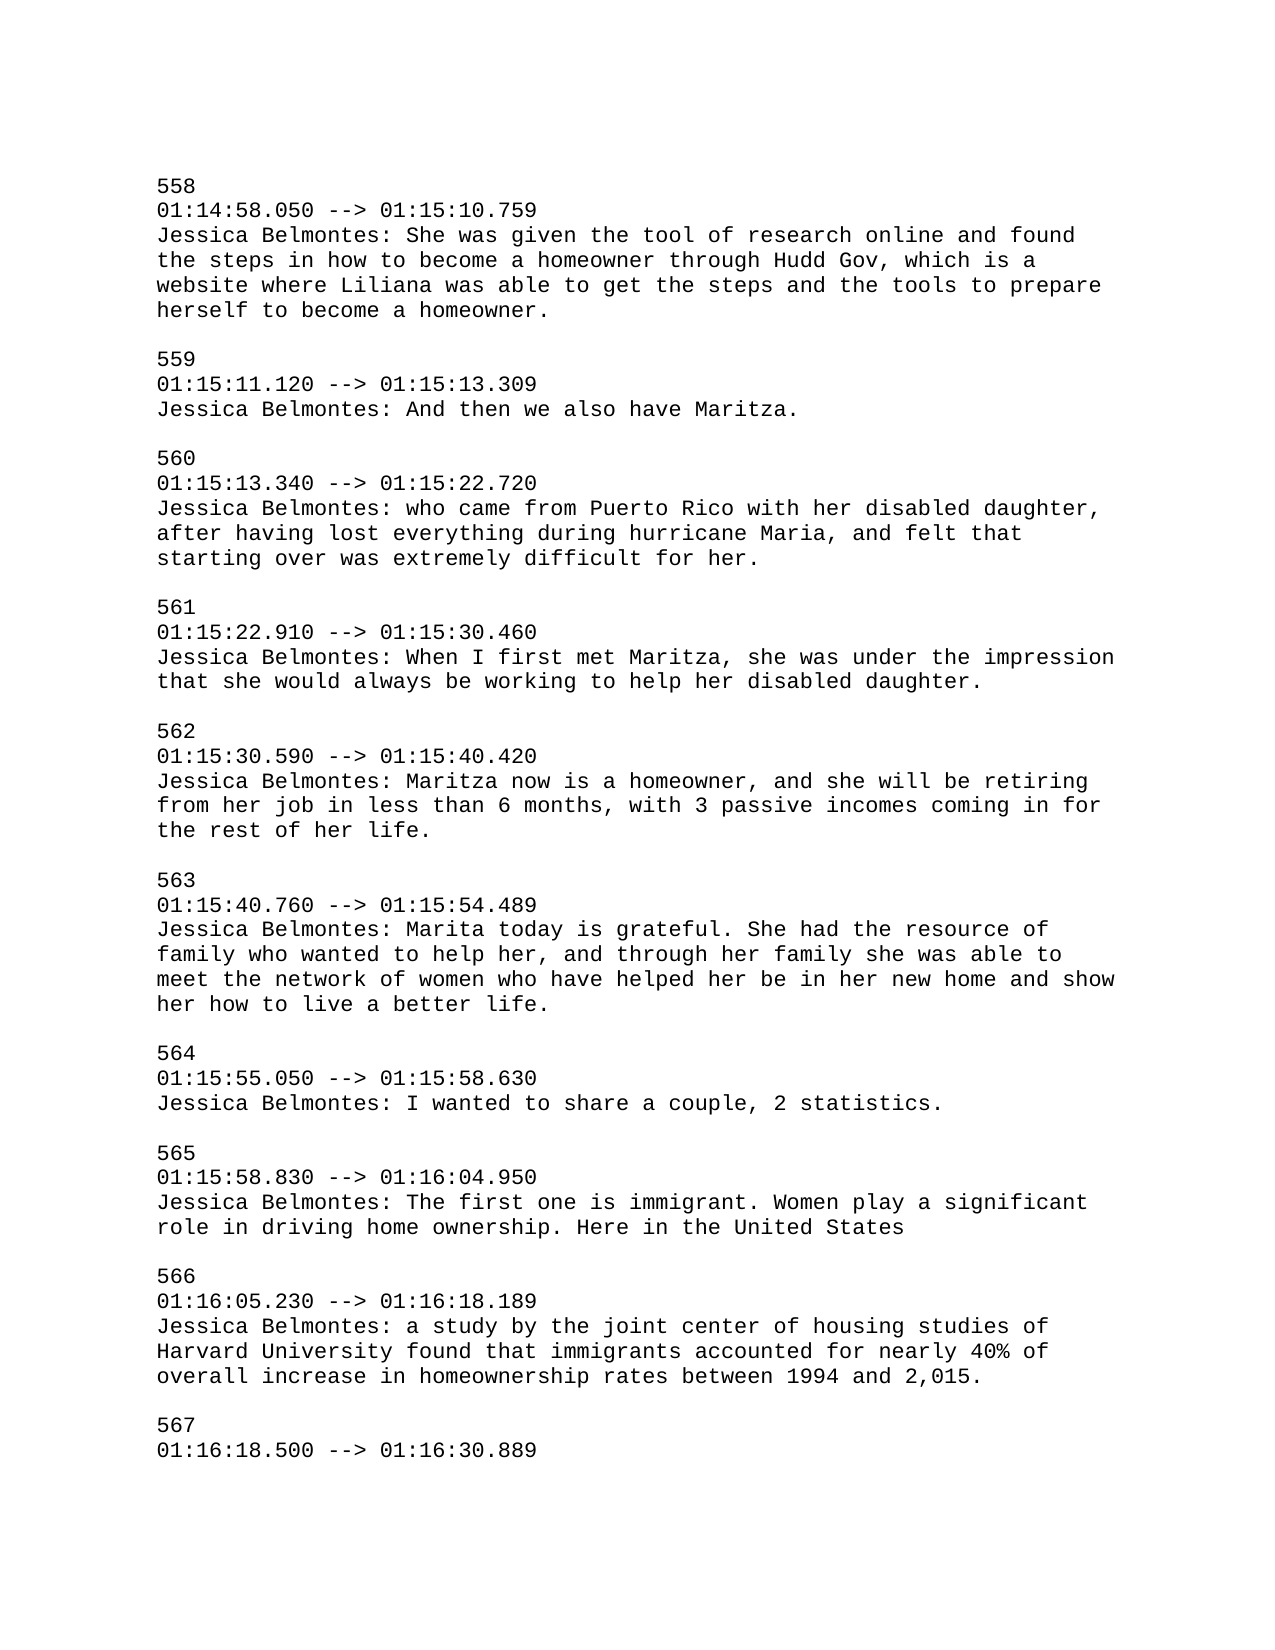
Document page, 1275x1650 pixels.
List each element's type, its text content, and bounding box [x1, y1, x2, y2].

text Jessica Belmontes: I wanted to share a couple, 2 statistics. [156, 1092, 1118, 1117]
text 01:15:22.910 --> 01:15:30.460 [156, 621, 1118, 646]
text Jessica Belmontes: Maritza now is a homeowner, and she will be retiring from her job in less than 6 months, with 3 passive incomes coming in for the rest of her life. [156, 770, 1118, 844]
text 563 [156, 869, 1118, 894]
text 01:15:11.120 --> 01:15:13.309 [156, 373, 1118, 398]
text Jessica Belmontes: When I first met Maritza, she was under the impression that she would always be working to help her disabled daughter. [156, 646, 1118, 695]
text Jessica Belmontes: a study by the joint center of housing studies of Harvard University found that immigrants accounted for nearly 40% of overall increase in homeownership rates between 1994 and 2,015. [156, 1315, 1118, 1389]
text 558 [156, 175, 1118, 199]
text 564 [156, 1042, 1118, 1067]
text 565 [156, 1142, 1118, 1166]
text Jessica Belmontes: who came from Puerto Rico with her disabled daughter, after having lost everything during hurricane Maria, and felt that starting over was extremely difficult for her. [156, 497, 1118, 571]
text 567 [156, 1414, 1118, 1439]
text 559 [156, 348, 1118, 373]
text 561 [156, 596, 1118, 621]
text 01:15:13.340 --> 01:15:22.720 [156, 472, 1118, 497]
text 01:15:55.050 --> 01:15:58.630 [156, 1067, 1118, 1092]
text 562 [156, 720, 1118, 745]
text 01:15:30.590 --> 01:15:40.420 [156, 745, 1118, 770]
text 01:15:58.830 --> 01:16:04.950 [156, 1166, 1118, 1191]
text Jessica Belmontes: And then we also have Maritza. [156, 398, 1118, 423]
text 560 [156, 447, 1118, 472]
text 566 [156, 1266, 1118, 1290]
text 01:15:40.760 --> 01:15:54.489 [156, 894, 1118, 918]
text 01:16:05.230 --> 01:16:18.189 [156, 1290, 1118, 1315]
text 01:16:18.500 --> 01:16:30.889 [156, 1439, 1118, 1464]
text Jessica Belmontes: Marita today is grateful. She had the resource of family who wanted to help her, and through her family she was able to meet the network of women who have helped her be in her new home and show her how to live a better life. [156, 918, 1118, 1018]
text 01:14:58.050 --> 01:15:10.759 [156, 199, 1118, 224]
text Jessica Belmontes: She was given the tool of research online and found the steps in how to become a homeowner through Hudd Gov, which is a website where Liliana was able to get the steps and the tools to prepare herself to become a homeowner. [156, 224, 1118, 323]
text Jessica Belmontes: The first one is immigrant. Women play a significant role in driving home ownership. Here in the United States [156, 1191, 1118, 1241]
